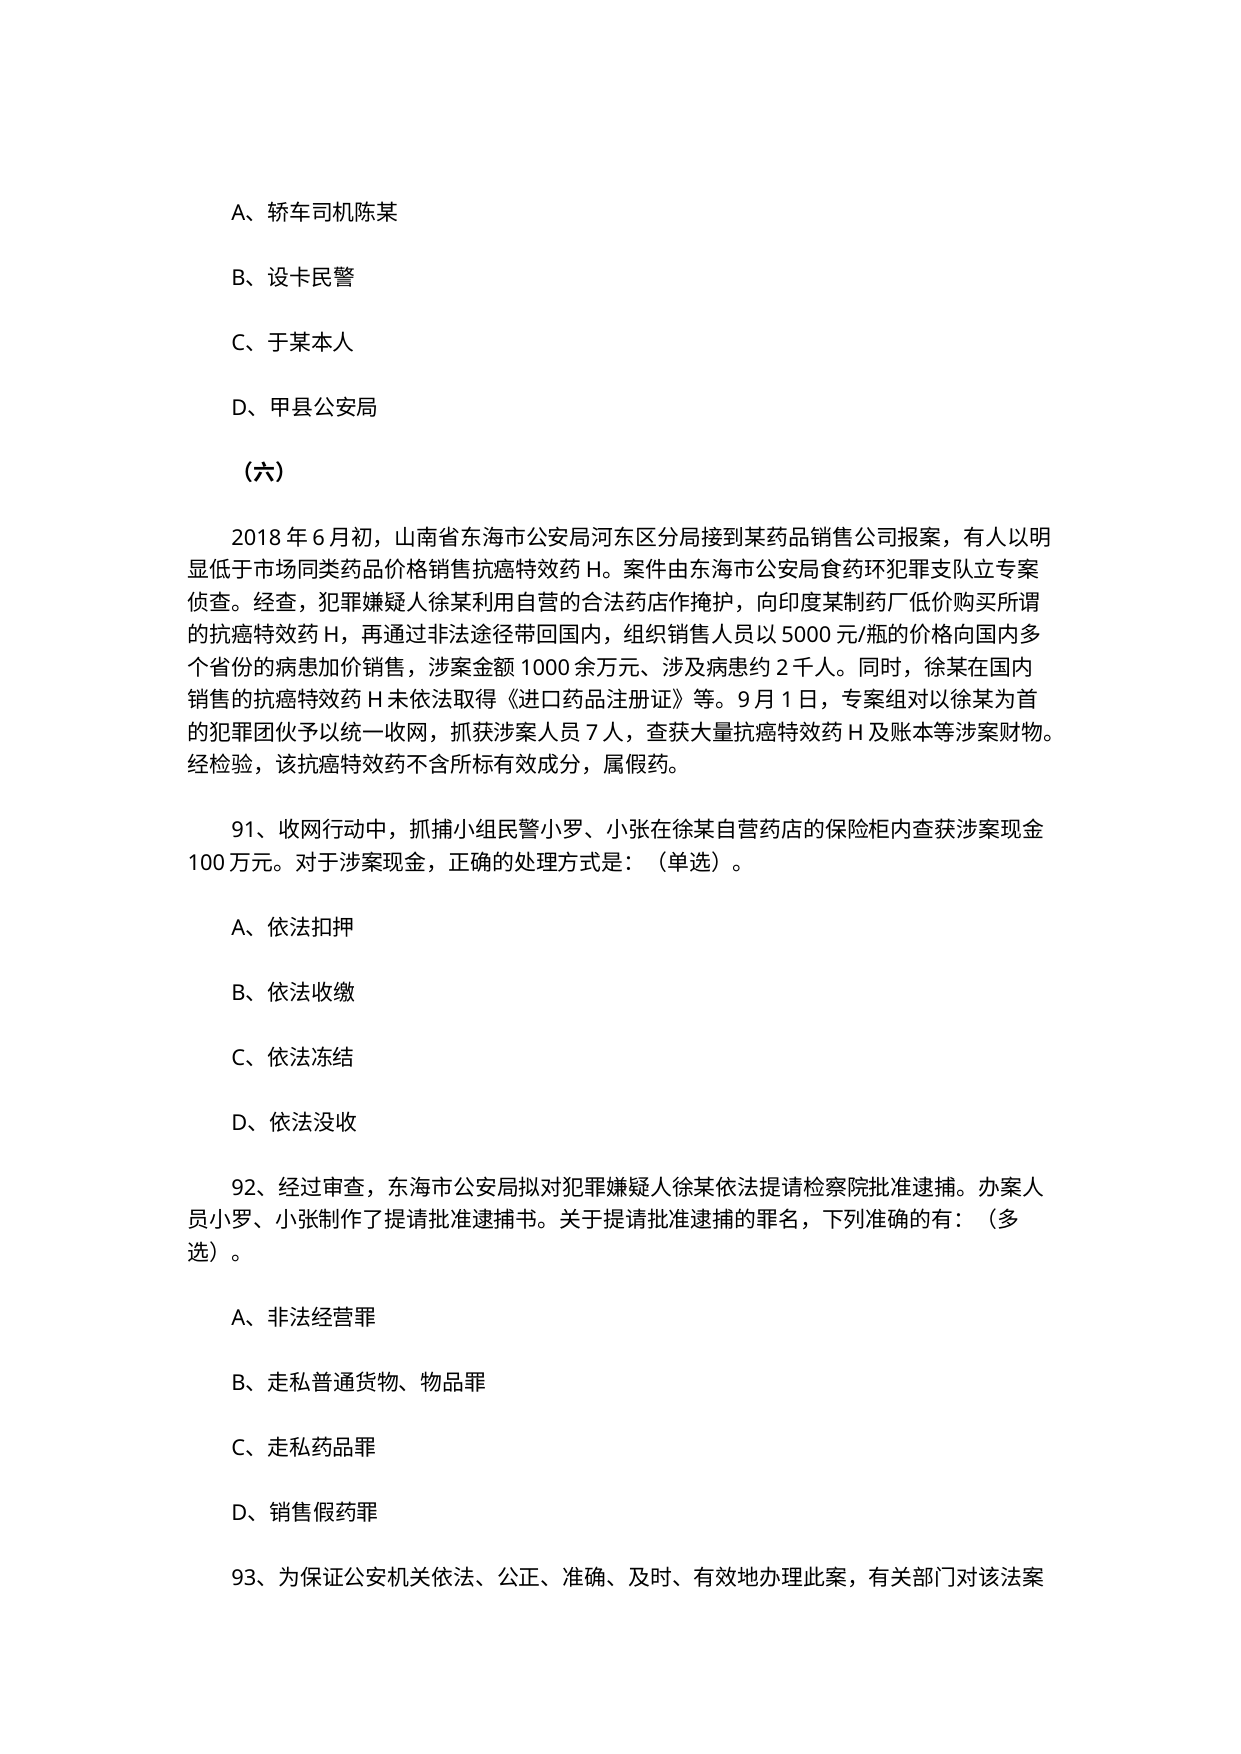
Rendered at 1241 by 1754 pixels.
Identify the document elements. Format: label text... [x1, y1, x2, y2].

text B、走私普通货物、物品罪 [187, 1332, 1053, 1397]
text B、设卡民警 [187, 227, 1053, 292]
text 2018年6月初，山南省东海市公安局河东区分局接到某药品销售公司报案，有人以明显低于市场同类药品价格销售抗癌特效药H。案件由东海市公安局食药环犯罪支队立专案侦查。经查，犯罪嫌疑人徐某利用自营的合法药店作掩护，向印度某制药厂低价购买所谓的抗癌特效药H，再通过非法途径带回国内，组织销售人员以5000元/瓶的价格向国内多个省份的病患加价销售，涉案金额1000余万元、涉及病患约2千人。同时，徐某在国内销售的抗癌特效药H未依法取得《进口药品注册证》等。9月1日，专案组对以徐某为首的犯罪团伙予以统一收网，抓获涉案人员7人，查获大量抗癌特效药H及账本等涉案财物。经检验，该抗癌特效药不含所标有效成分，属假药。 [187, 487, 1053, 779]
text （六） [187, 422, 1053, 487]
text A、依法扣押 [187, 877, 1053, 942]
text 91、收网行动中，抓捕小组民警小罗、小张在徐某自营药店的保险柜内查获涉案现金100万元。对于涉案现金，正确的处理方式是：（单选）。 [187, 779, 1053, 877]
text B、依法收缴 [187, 942, 1053, 1007]
text C、于某本人 [187, 292, 1053, 357]
text A、轿车司机陈某 [187, 162, 1053, 227]
text 92、经过审查，东海市公安局拟对犯罪嫌疑人徐某依法提请检察院批准逮捕。办案人员小罗、小张制作了提请批准逮捕书。关于提请批准逮捕的罪名，下列准确的有：（多选）。 [187, 1137, 1053, 1267]
text D、依法没收 [187, 1072, 1053, 1137]
text C、依法冻结 [187, 1007, 1053, 1072]
text D、销售假药罪 [187, 1462, 1053, 1527]
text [187, 1527, 1053, 1592]
text C、走私药品罪 [187, 1397, 1053, 1462]
text D、甲县公安局 [187, 357, 1053, 422]
text A、非法经营罪 [187, 1267, 1053, 1332]
